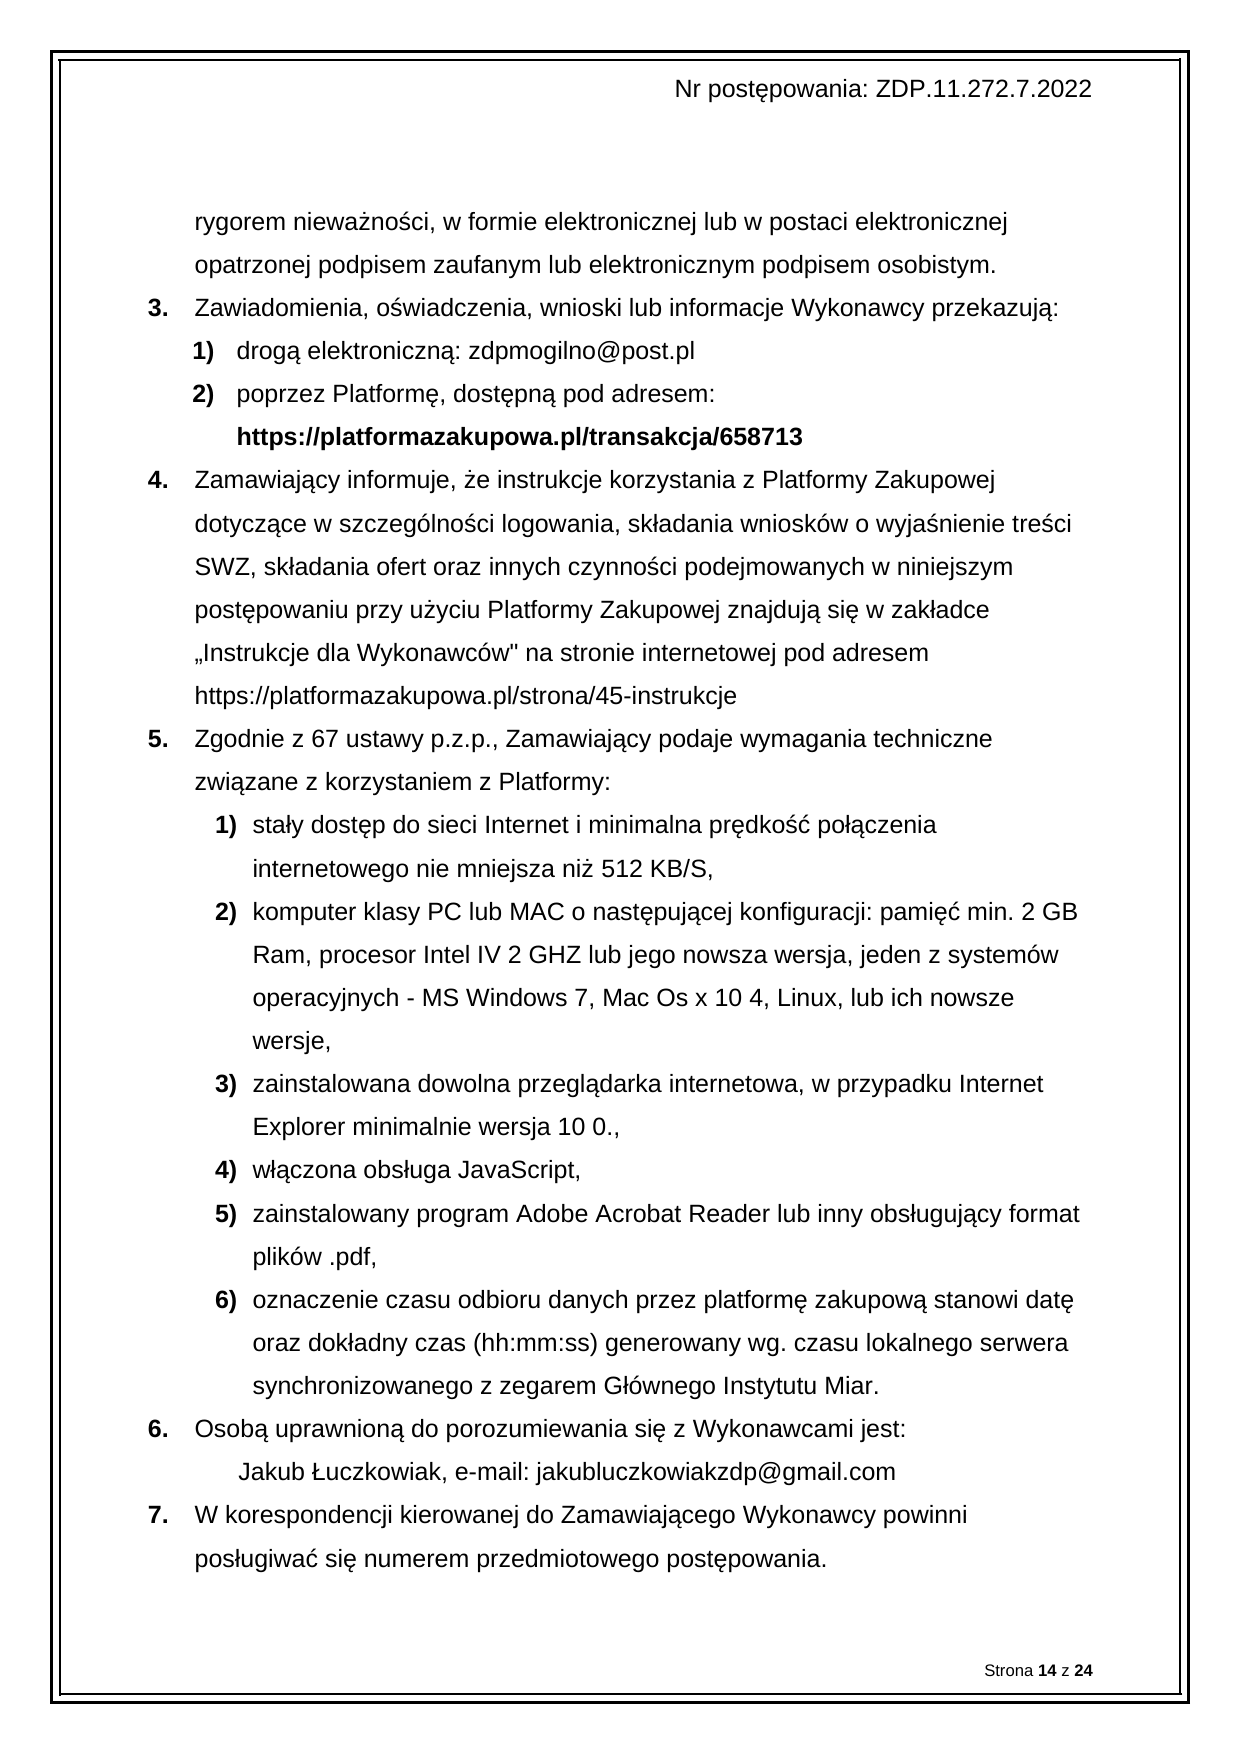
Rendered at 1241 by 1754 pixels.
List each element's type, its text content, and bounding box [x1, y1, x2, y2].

list Zgodnie z 67 ustawy p.z.p., Zamawiający podaje wymagania techniczne związane z korzystaniem z Platformy: [148, 724, 1083, 796]
list https://platformazakupowa.pl/transakcja/658713 [236, 422, 1083, 451]
list zainstalowany program Adobe Acrobat Reader lub inny obsługujący format plików .pdf, [215, 1199, 1092, 1271]
list komputer klasy PC lub MAC o następującej konfiguracji: pamięć min. 2 GB Ram, procesor Intel IV 2 GHZ lub jego nowsza wersja, jeden z systemów operacyjnych - MS Windows 7, Mac Os x 10 4, Linux, lub ich nowsze wersje, [215, 897, 1092, 1055]
list włączona obsługa JavaScript, [215, 1156, 1092, 1184]
list Jakub Łuczkowiak, e-mail: jakubluczkowiakzdp@gmail.com [238, 1457, 1083, 1486]
list drogą elektroniczną: zdpmogilno@post.pl [192, 336, 1083, 365]
list oznaczenie czasu odbioru danych przez platformę zakupową stanowi datę oraz dokładny czas (hh:mm:ss) generowany wg. czasu lokalnego serwera synchronizowanego z zegarem Głównego Instytutu Miar. [215, 1285, 1092, 1400]
list poprzez Platformę, dostępną pod adresem: [192, 379, 1083, 408]
list zainstalowana dowolna przeglądarka internetowa, w przypadku Internet Explorer minimalnie wersja 10 0., [215, 1069, 1092, 1141]
list Zamawiający informuje, że instrukcje korzystania z Platformy Zakupowej dotyczące w szczególności logowania, składania wniosków o wyjaśnienie treści SWZ, składania ofert oraz innych czynności podejmowanych w niniejszym postępowaniu przy użyciu Platformy Zakupowej znajdują się w zakładce „Instrukcje dla Wykonawców" na stronie internetowej pod adresem https://platformazakupowa.pl/strona/45-instrukcje [148, 466, 1083, 710]
list Osobą uprawnioną do porozumiewania się z Wykonawcami jest: [148, 1414, 1083, 1443]
list Zawiadomienia, oświadczenia, wnioski lub informacje Wykonawcy przekazują: [148, 293, 1083, 322]
list stały dostęp do sieci Internet i minimalna prędkość połączenia internetowego nie mniejsza niż 512 kb/s, [215, 811, 1092, 882]
list W korespondencji kierowanej do Zamawiającego Wykonawcy powinni posługiwać się numerem przedmiotowego postępowania. [148, 1501, 1083, 1572]
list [148, 207, 1083, 279]
